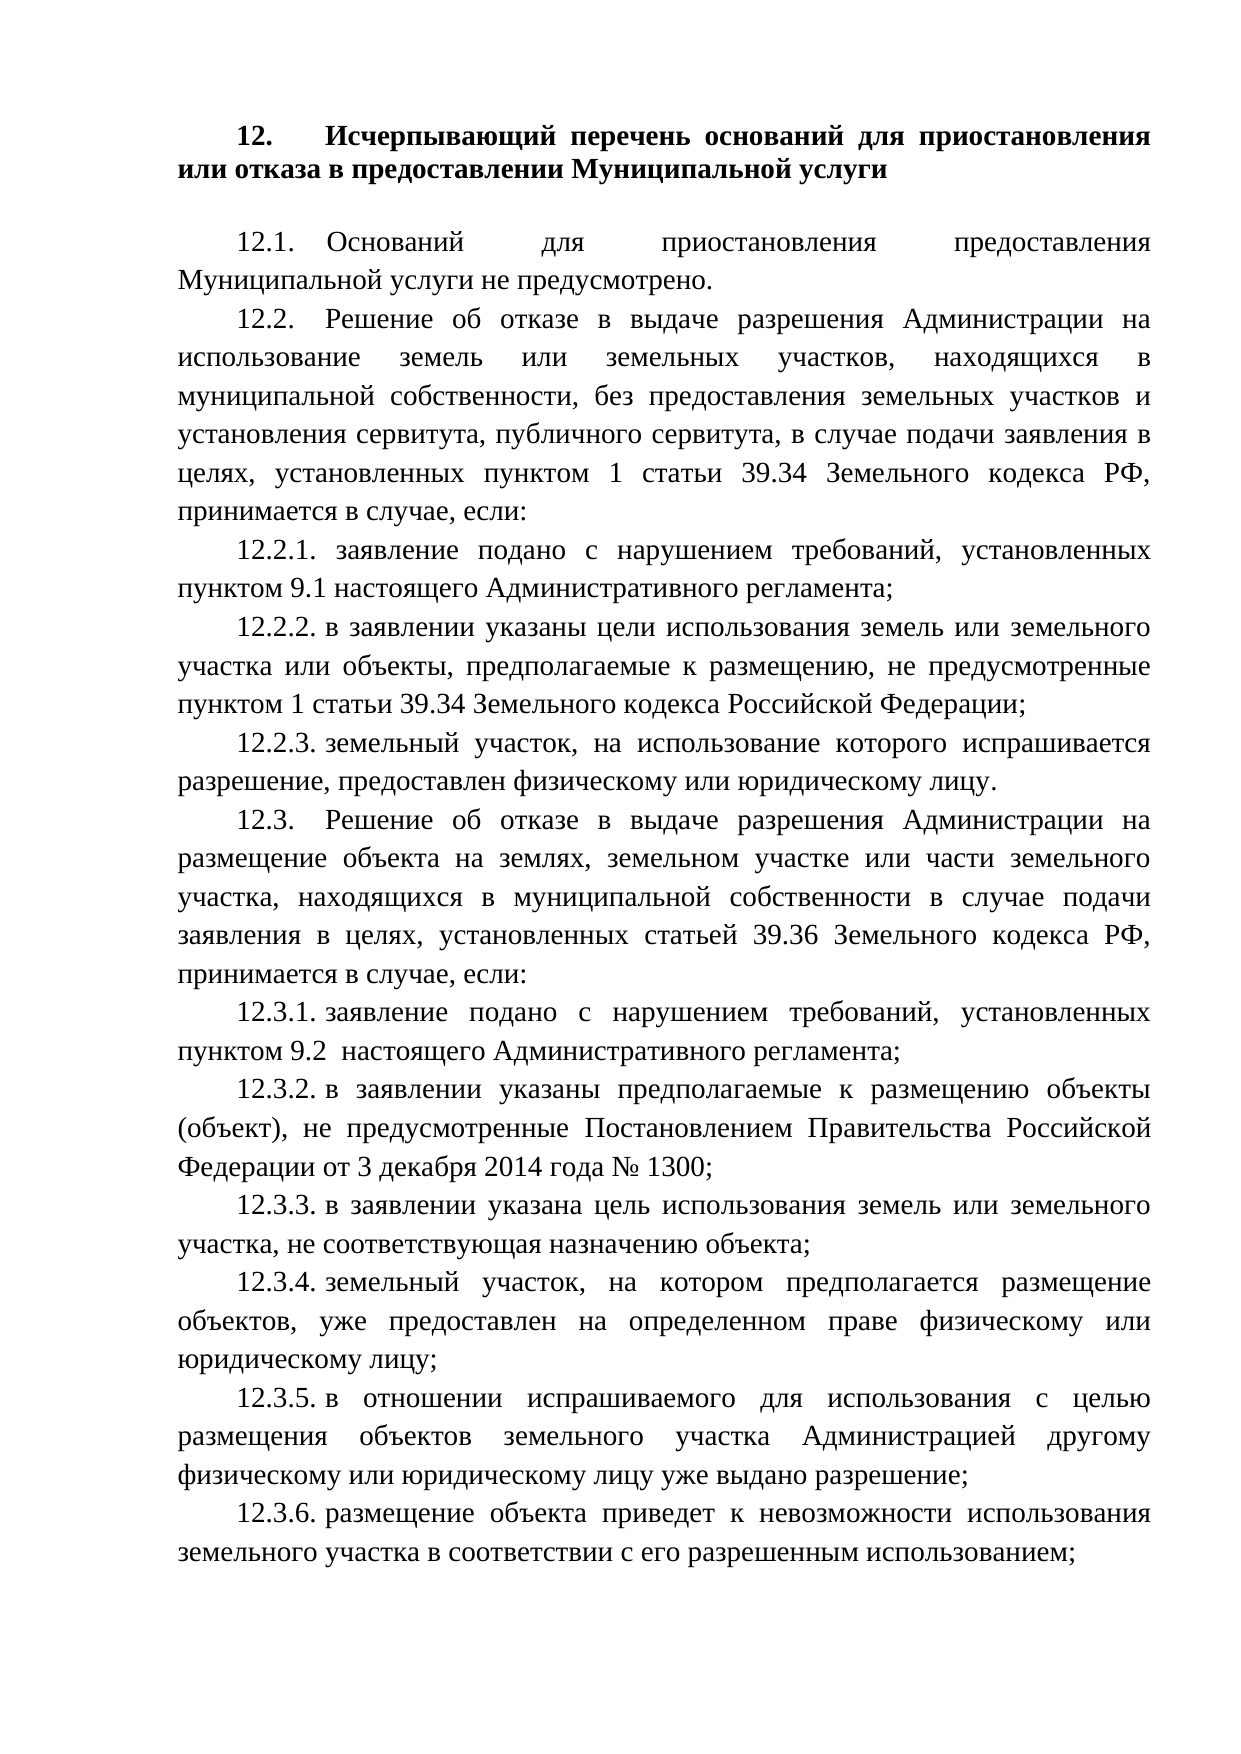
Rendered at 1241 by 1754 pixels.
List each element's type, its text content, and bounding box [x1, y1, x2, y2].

list размещение объекта приведет к невозможности использования земельного участка в соответствии с его разрешенным использованием; [177, 1496, 1152, 1568]
list Оснований для приостановления предоставления Муниципальной услуги не предусмотрено. [177, 224, 1152, 296]
list заявление подано с нарушением требований, установленных пунктом 9.2 настоящего Административного регламента; [177, 994, 1152, 1067]
list в отношении испрашиваемого для использования с целью размещения объектов земельного участка Администрацией другому физическому или юридическому лицу уже выдано разрешение; [177, 1380, 1152, 1491]
list Решение об отказе в выдаче разрешения Администрации на размещение объекта на землях, земельном участке или части земельного участка, находящихся в муниципальной собственности в случае подачи заявления в целях, установленных статьей 39.36 Земельного кодекса РФ, принимается в случае, если: [177, 802, 1152, 989]
list земельный участок, на котором предполагается размещение объектов, уже предоставлен на определенном праве физическому или юридическому лицу; [177, 1264, 1152, 1375]
list 12.2.1. заявление подано с нарушением требований, установленных пунктом 9.1 настоящего Административного регламента; [177, 532, 1152, 604]
list в заявлении указаны предполагаемые к размещению объекты (объект), не предусмотренные Постановлением Правительства Российской Федерации от 3 декабря 2014 года № 1300; [177, 1072, 1152, 1182]
list в заявлении указаны цели использования земель или земельного участка или объекты, предполагаемые к размещению, не предусмотренные пунктом 1 статьи 39.34 Земельного кодекса Российской Федерации; [177, 609, 1152, 720]
list земельный участок, на использование которого испрашивается разрешение, предоставлен физическому или юридическому лицу. [177, 725, 1152, 797]
list Решение об отказе в выдаче разрешения Администрации на использование земель или земельных участков, находящихся в муниципальной собственности, без предоставления земельных участков и установления сервитута, публичного сервитута, в случае подачи заявления в целях, установленных пунктом 1 статьи 39.34 Земельного кодекса РФ, принимается в случае, если: [177, 301, 1152, 527]
list в заявлении указана цель использования земель или земельного участка, не соответствующая назначению объекта; [177, 1187, 1152, 1259]
list Исчерпывающий перечень оснований для приостановления или отказа в предоставлении Муниципальной услуги [177, 118, 1152, 185]
